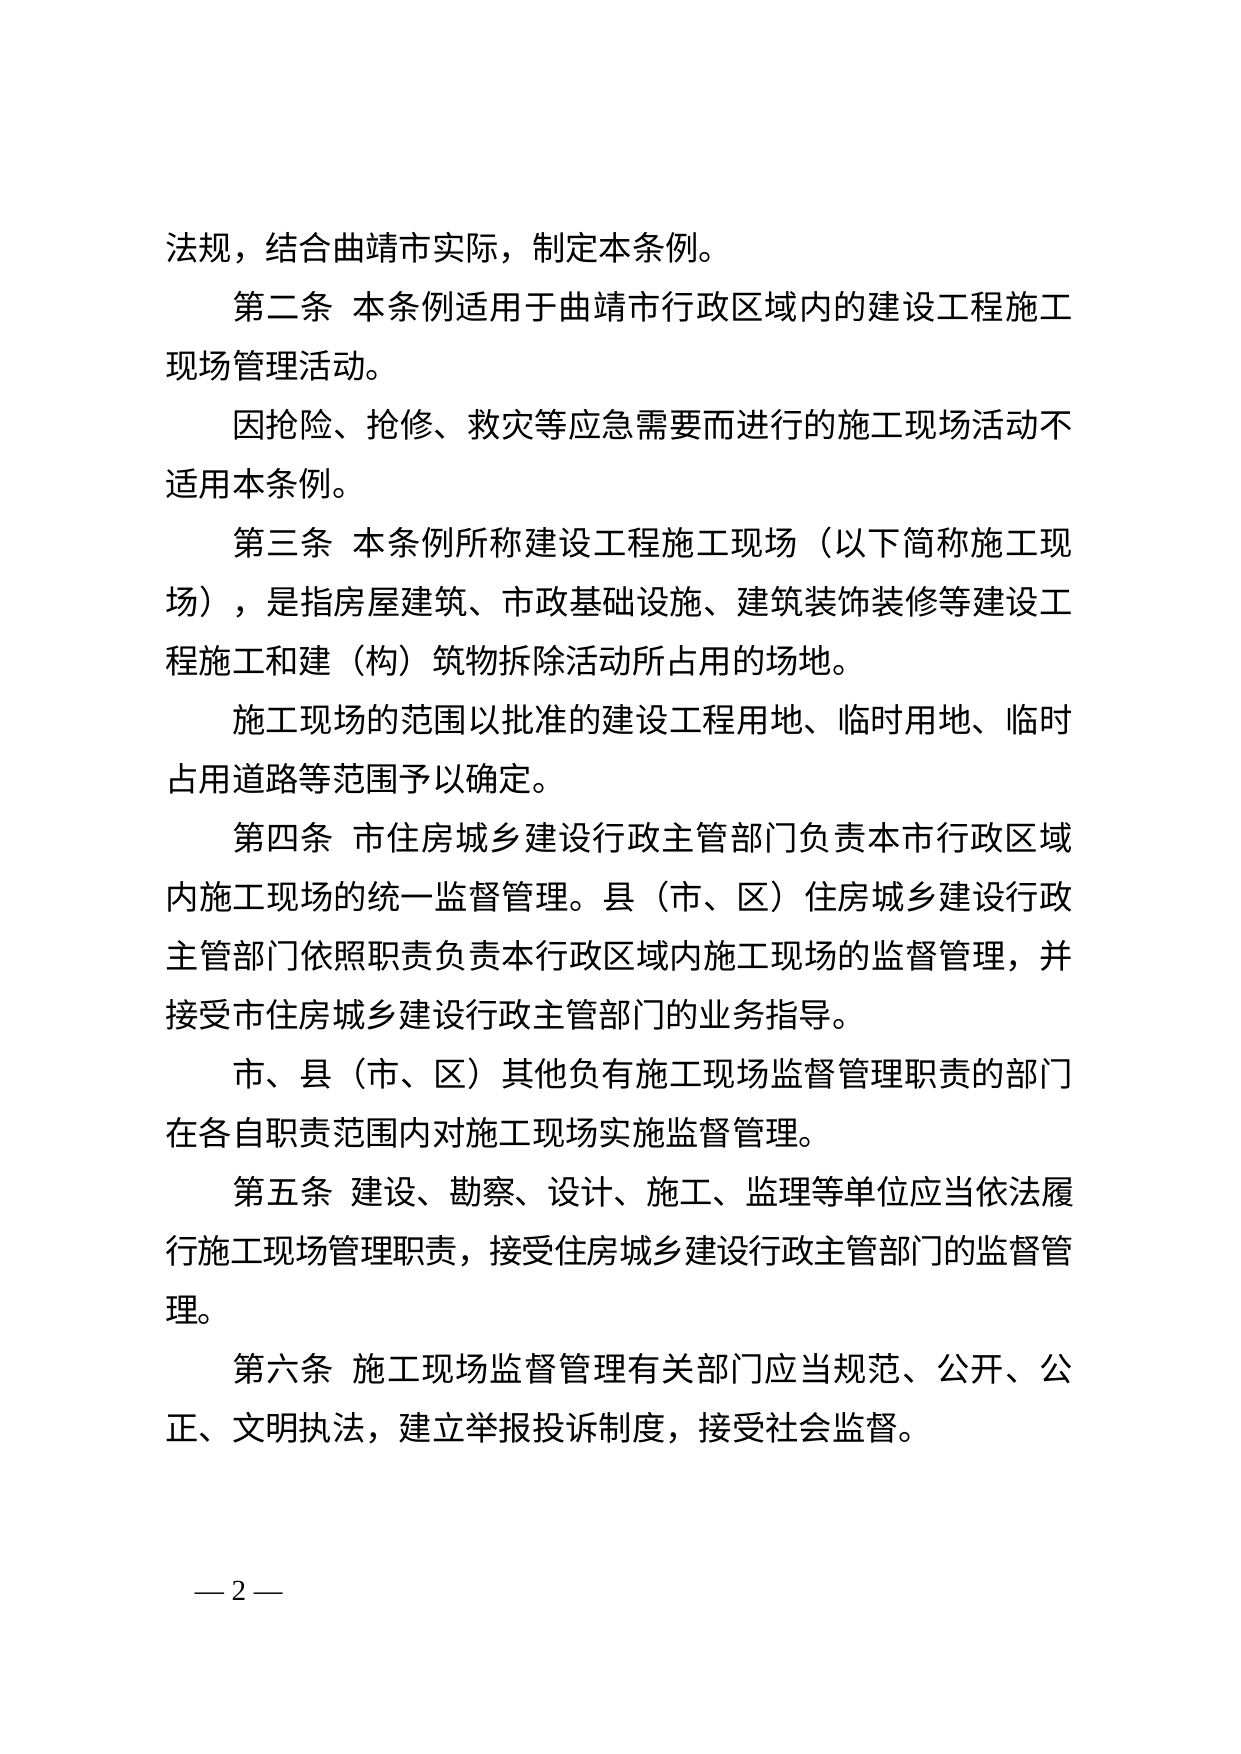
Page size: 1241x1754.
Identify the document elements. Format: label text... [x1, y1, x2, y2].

text 第四条 市住房城乡建设行政主管部门负责本市行政区域内施工现场的统一监督管理。县（市、区）住房城乡建设行政主管部门依照职责负责本行政区域内施工现场的监督管理，并接受市住房城乡建设行政主管部门的业务指导。 [165, 803, 1075, 1039]
text 市、县（市、区）其他负有施工现场监督管理职责的部门在各自职责范围内对施工现场实施监督管理。 [165, 1039, 1075, 1157]
text 第三条 本条例所称建设工程施工现场（以下简称施工现场），是指房屋建筑、市政基础设施、建筑装饰装修等建设工程施工和建（构）筑物拆除活动所占用的场地。 [165, 508, 1075, 685]
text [165, 214, 1075, 273]
text 第二条 本条例适用于曲靖市行政区域内的建设工程施工现场管理活动。 [165, 273, 1075, 391]
text 施工现场的范围以批准的建设工程用地、临时用地、临时占用道路等范围予以确定。 [165, 685, 1075, 803]
text 第五条 建设、勘察、设计、施工、监理等单位应当依法履行施工现场管理职责，接受住房城乡建设行政主管部门的监督管理。 [165, 1157, 1075, 1334]
text 因抢险、抢修、救灾等应急需要而进行的施工现场活动不适用本条例。 [165, 391, 1075, 508]
text 第六条 施工现场监督管理有关部门应当规范、公开、公正、文明执法，建立举报投诉制度，接受社会监督。 [165, 1334, 1075, 1452]
